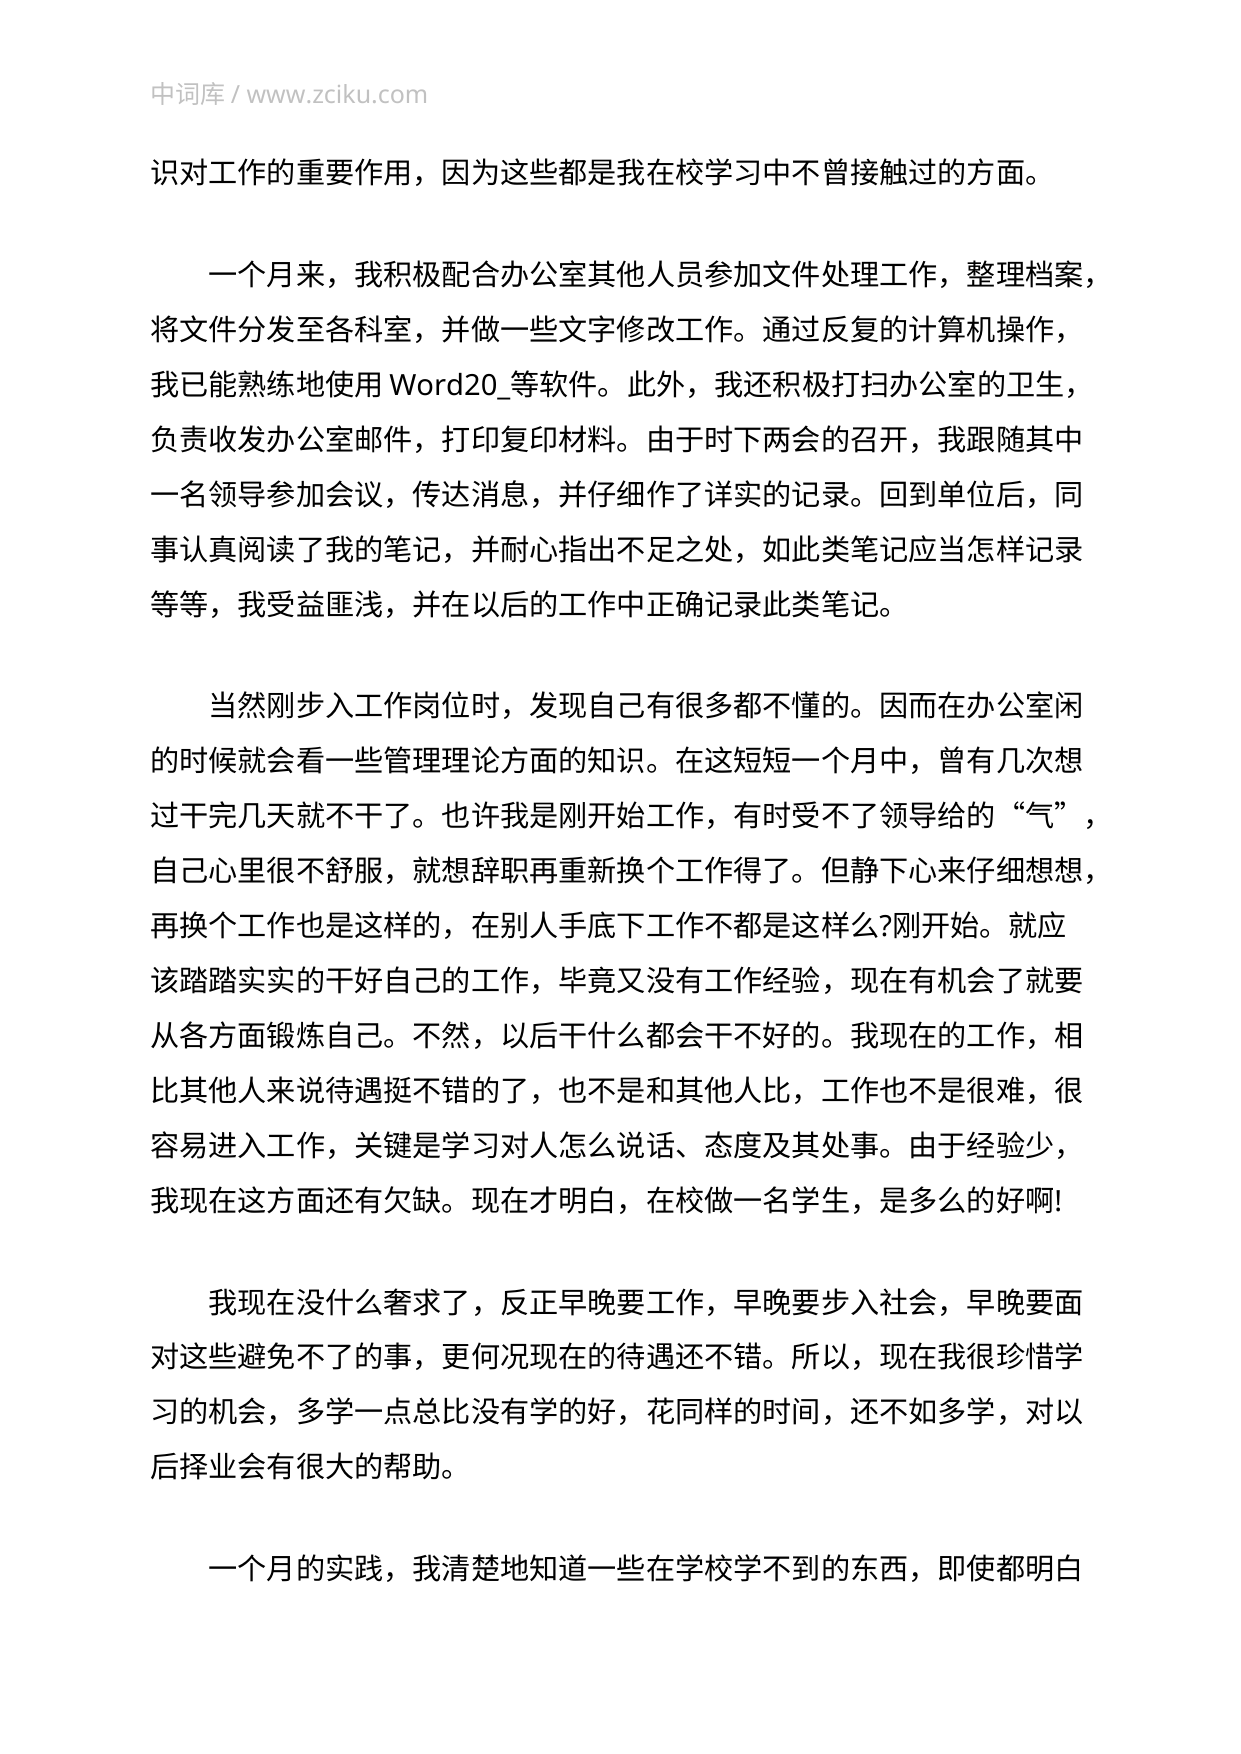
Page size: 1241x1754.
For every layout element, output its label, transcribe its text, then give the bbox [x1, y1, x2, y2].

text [150, 1546, 1090, 1588]
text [150, 150, 1090, 192]
text 一个月来，我积极配合办公室其他人员参加文件处理工作，整理档案，将文件分发至各科室，并做一些文字修改工作。通过反复的计算机操作，我已能熟练地使用Word20_等软件。此外，我还积极打扫办公室的卫生，负责收发办公室邮件，打印复印材料。由于时下两会的召开，我跟随其中一名领导参加会议，传达消息，并仔细作了详实的记录。回到单位后，同事认真阅读了我的笔记，并耐心指出不足之处，如此类笔记应当怎样记录等等，我受益匪浅，并在以后的工作中正确记录此类笔记。 [150, 252, 1090, 623]
text 我现在没什么奢求了，反正早晚要工作，早晚要步入社会，早晚要面对这些避免不了的事，更何况现在的待遇还不错。所以，现在我很珍惜学习的机会，多学一点总比没有学的好，花同样的时间，还不如多学，对以后择业会有很大的帮助。 [150, 1279, 1090, 1486]
text 当然刚步入工作岗位时，发现自己有很多都不懂的。因而在办公室闲的时候就会看一些管理理论方面的知识。在这短短一个月中，曾有几次想过干完几天就不干了。也许我是刚开始工作，有时受不了领导给的“气”，自己心里很不舒服，就想辞职再重新换个工作得了。但静下心来仔细想想，再换个工作也是这样的，在别人手底下工作不都是这样么?刚开始。就应该踏踏实实的干好自己的工作，毕竟又没有工作经验，现在有机会了就要从各方面锻炼自己。不然，以后干什么都会干不好的。我现在的工作，相比其他人来说待遇挺不错的了，也不是和其他人比，工作也不是很难，很容易进入工作，关键是学习对人怎么说话、态度及其处事。由于经验少，我现在这方面还有欠缺。现在才明白，在校做一名学生，是多么的好啊! [150, 683, 1090, 1219]
